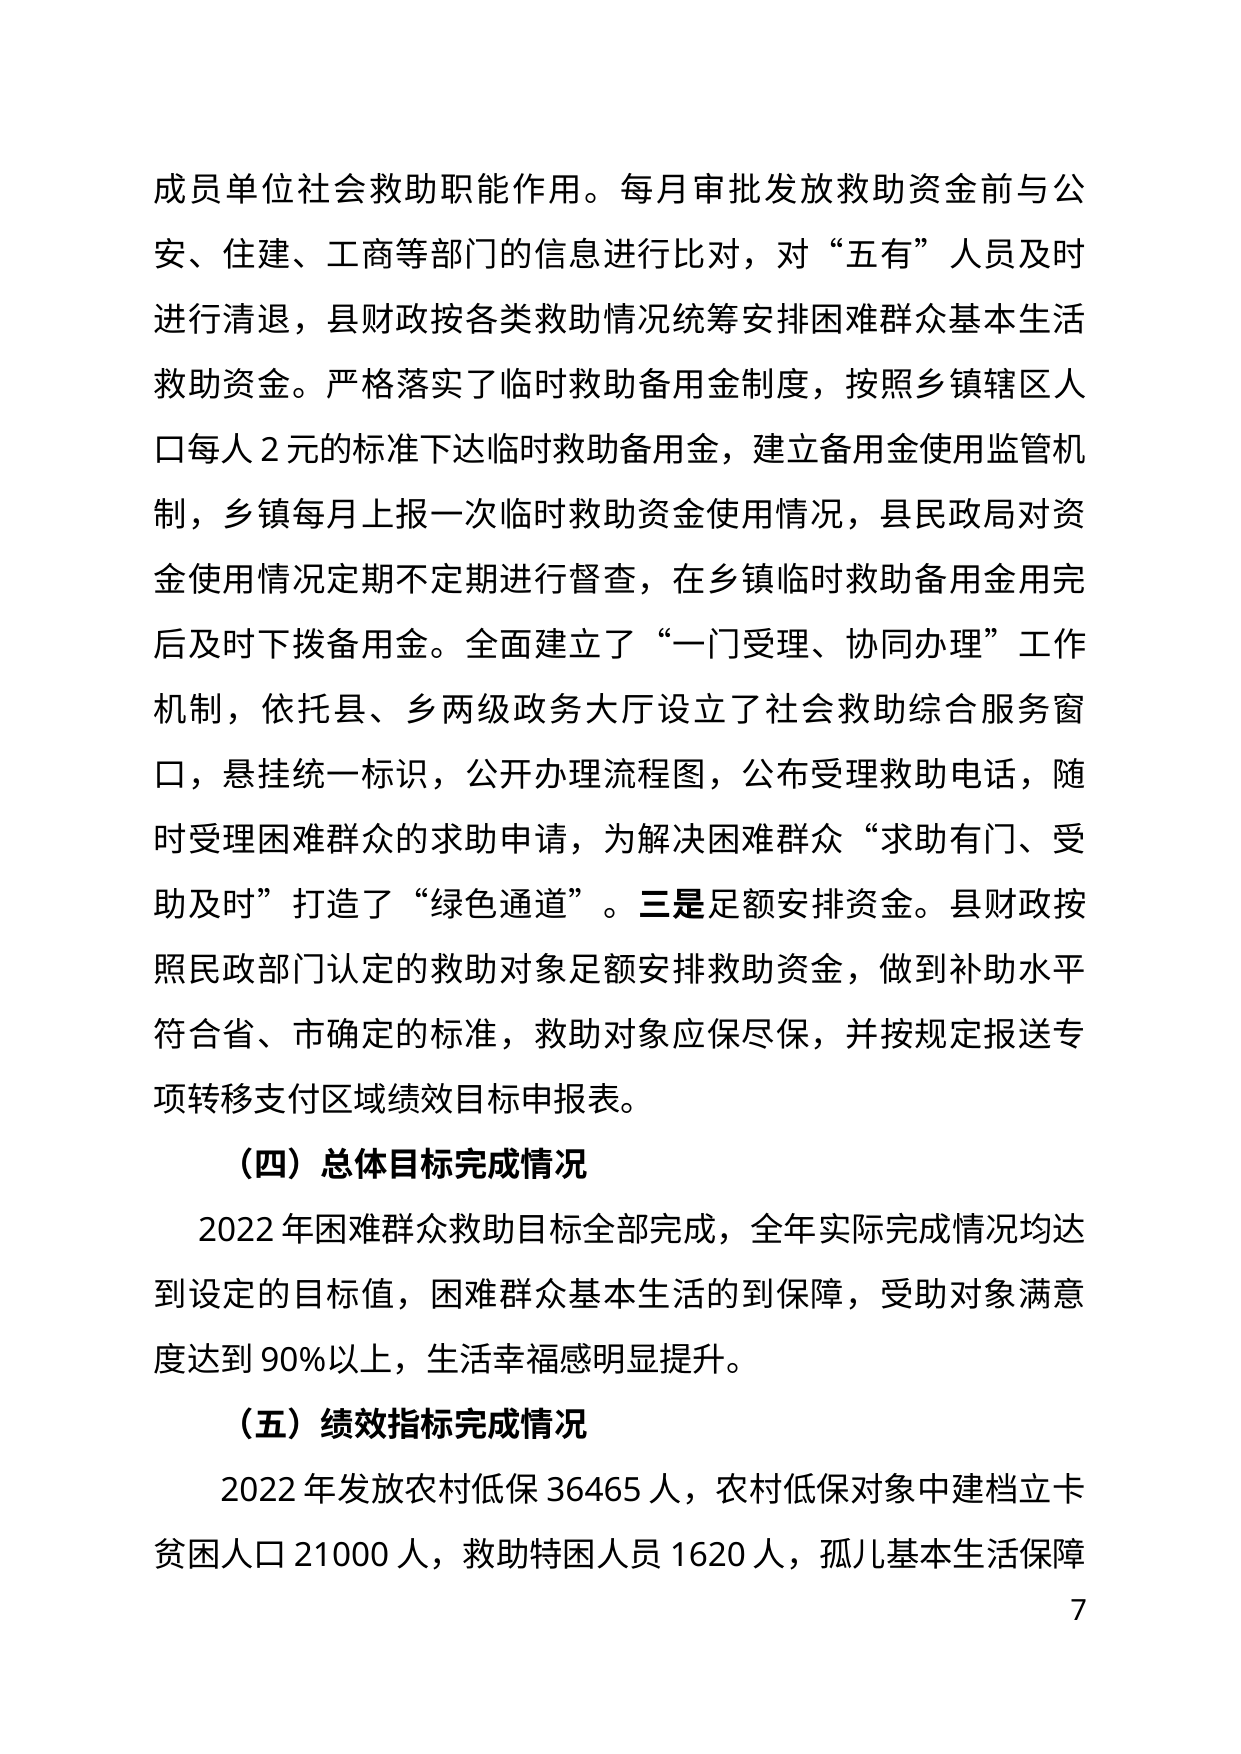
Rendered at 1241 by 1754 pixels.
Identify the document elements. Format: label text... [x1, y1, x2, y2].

list 绩效指标完成情况 [153, 1390, 1087, 1455]
list 2022年困难群众救助目标全部完成，全年实际完成情况均达到设定的目标值，困难群众基本生活的到保障，受助对象满意度达到90%以上，生活幸福感明显提升。 [153, 1195, 1087, 1390]
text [153, 155, 1087, 1130]
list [153, 1455, 1087, 1585]
list 总体目标完成情况 [153, 1130, 1087, 1195]
